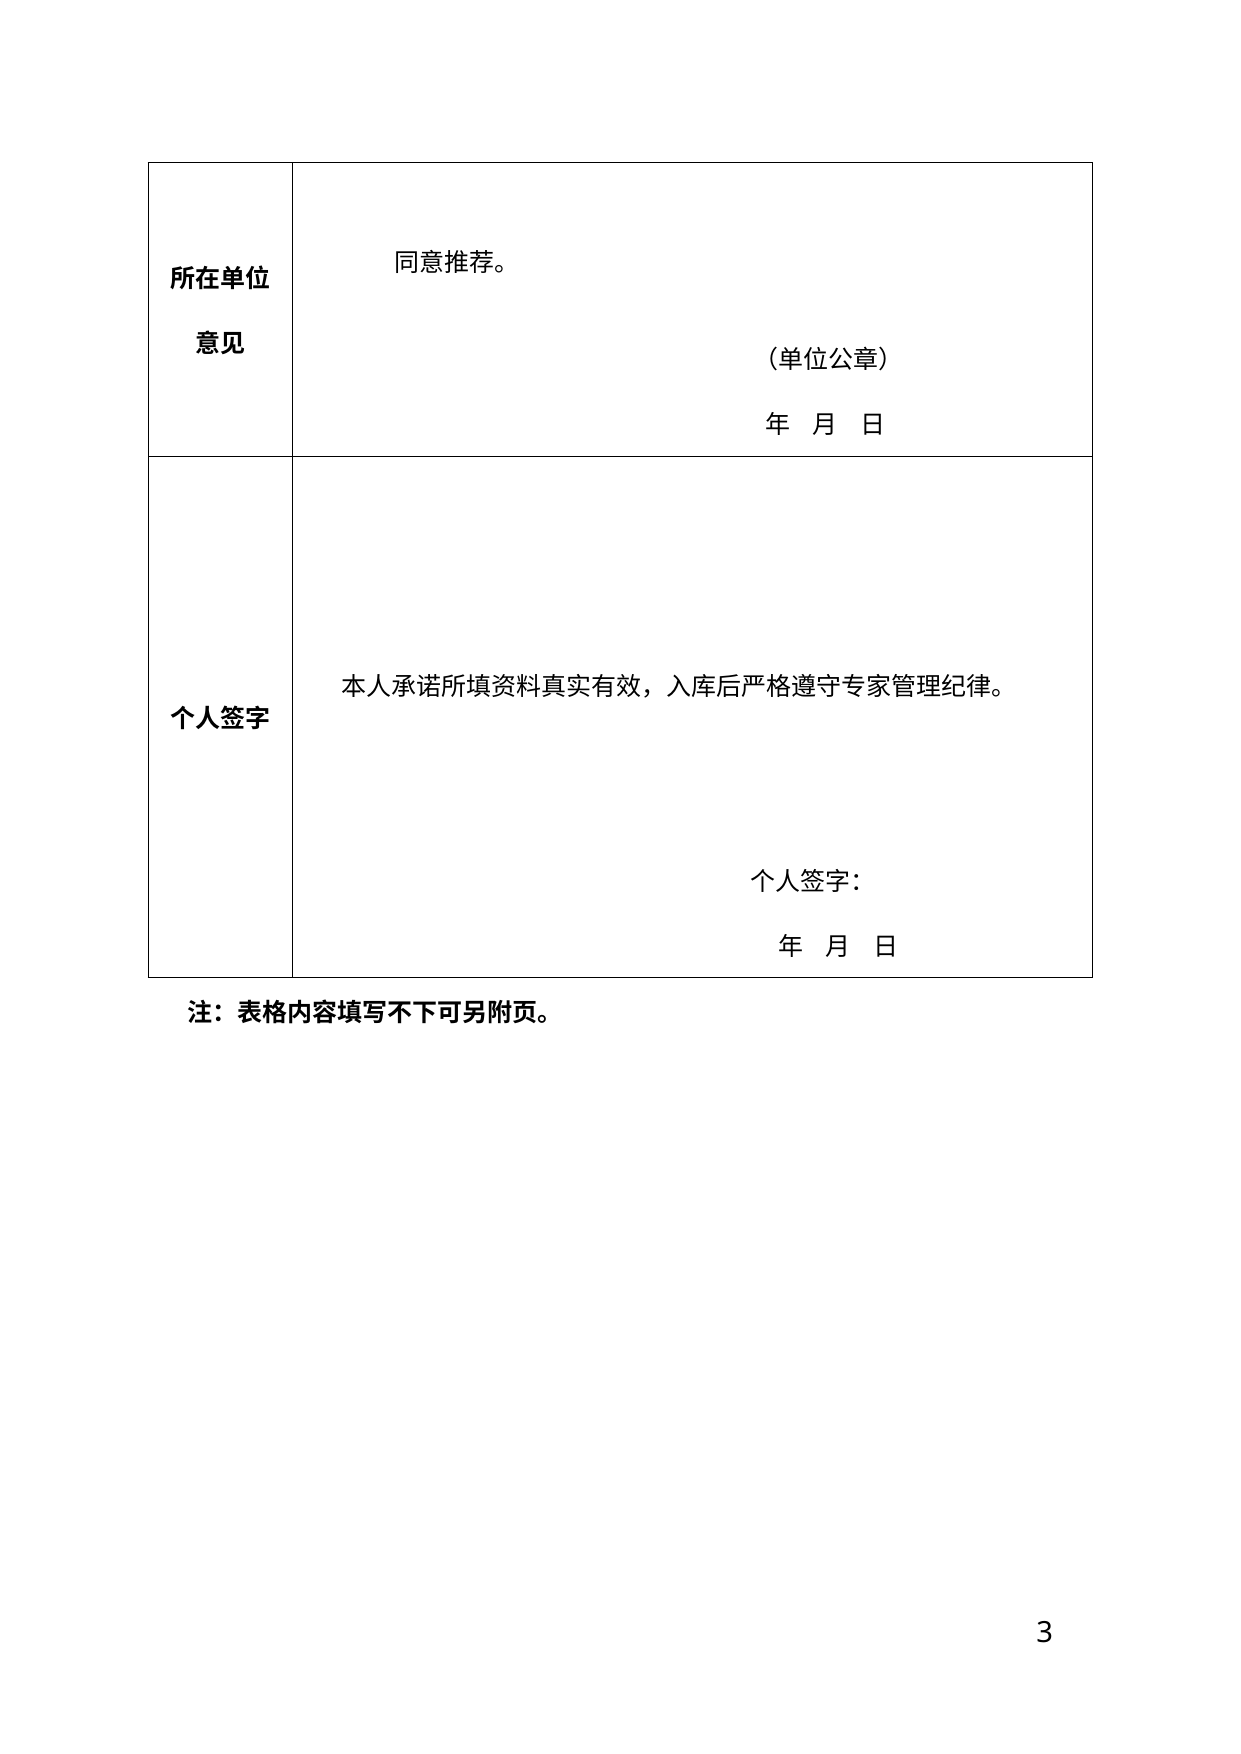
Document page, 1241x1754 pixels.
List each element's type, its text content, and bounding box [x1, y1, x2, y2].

text 注：表格内容填写不下可另附页。 [187, 978, 1053, 1043]
table_cell 个人签字 [149, 457, 292, 977]
table_cell 本人承诺所填资料真实有效，入库后严格遵守专家管理纪律。 个人签字： 年 月 日 [293, 457, 1092, 977]
table_cell 所在单位意见 [149, 163, 292, 456]
table_cell 同意推荐。 （单位公章） 年 月 日 [293, 163, 1092, 456]
